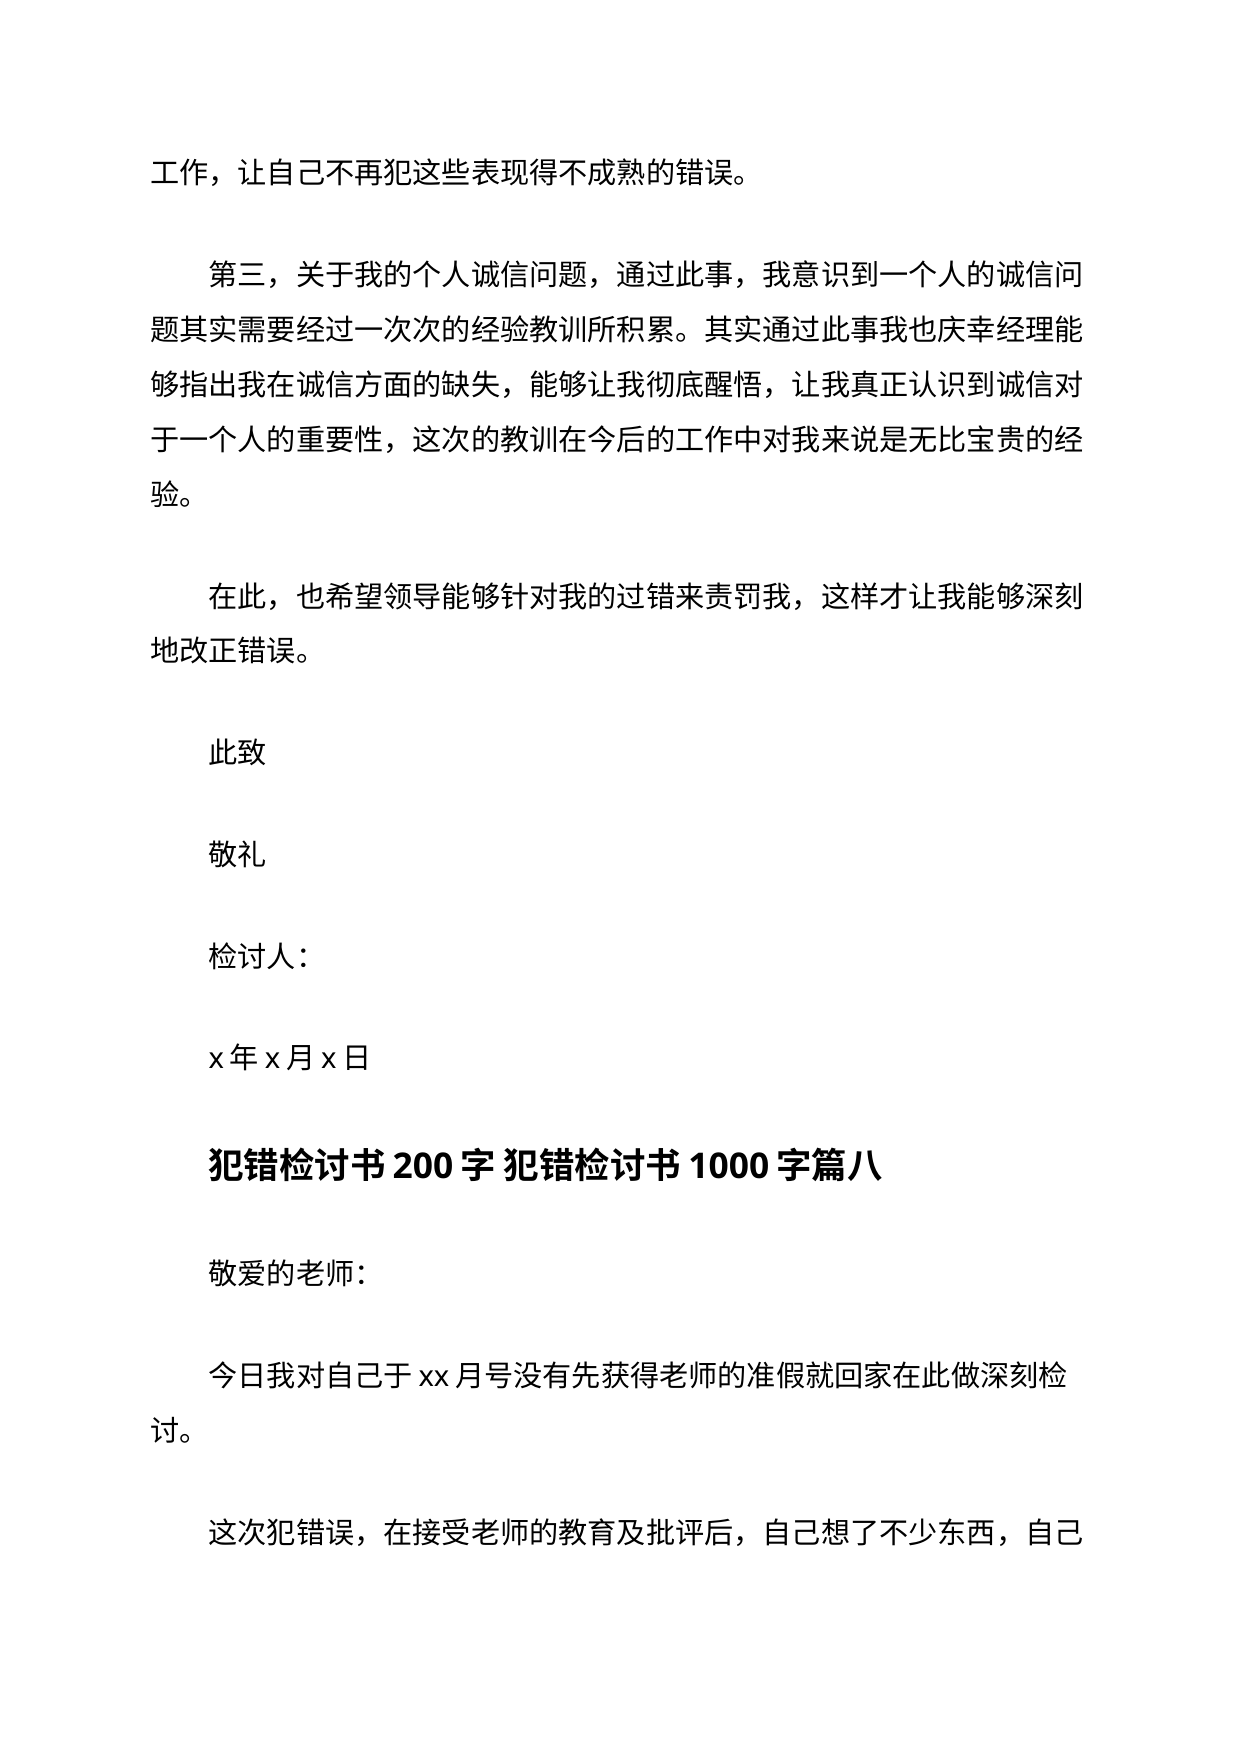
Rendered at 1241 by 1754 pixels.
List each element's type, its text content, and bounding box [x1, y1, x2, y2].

text 在此，也希望领导能够针对我的过错来责罚我，这样才让我能够深刻地改正错误。 [150, 573, 1090, 670]
text 检讨人： [150, 933, 1090, 976]
text 此致 [150, 730, 1090, 772]
text x年x月x日 [150, 1035, 1090, 1077]
text 敬礼 [150, 832, 1090, 874]
text 敬爱的老师： [150, 1251, 1090, 1293]
text 今日我对自己于xx月号没有先获得老师的准假就回家在此做深刻检讨。 [150, 1352, 1090, 1450]
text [150, 1509, 1090, 1551]
text 第三，关于我的个人诚信问题，通过此事，我意识到一个人的诚信问题其实需要经过一次次的经验教训所积累。其实通过此事我也庆幸经理能够指出我在诚信方面的缺失，能够让我彻底醒悟，让我真正认识到诚信对于一个人的重要性，这次的教训在今后的工作中对我来说是无比宝贵的经验。 [150, 252, 1090, 514]
text 犯错检讨书200字 犯错检讨书1000字篇八 [150, 1137, 1090, 1188]
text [150, 150, 1090, 192]
